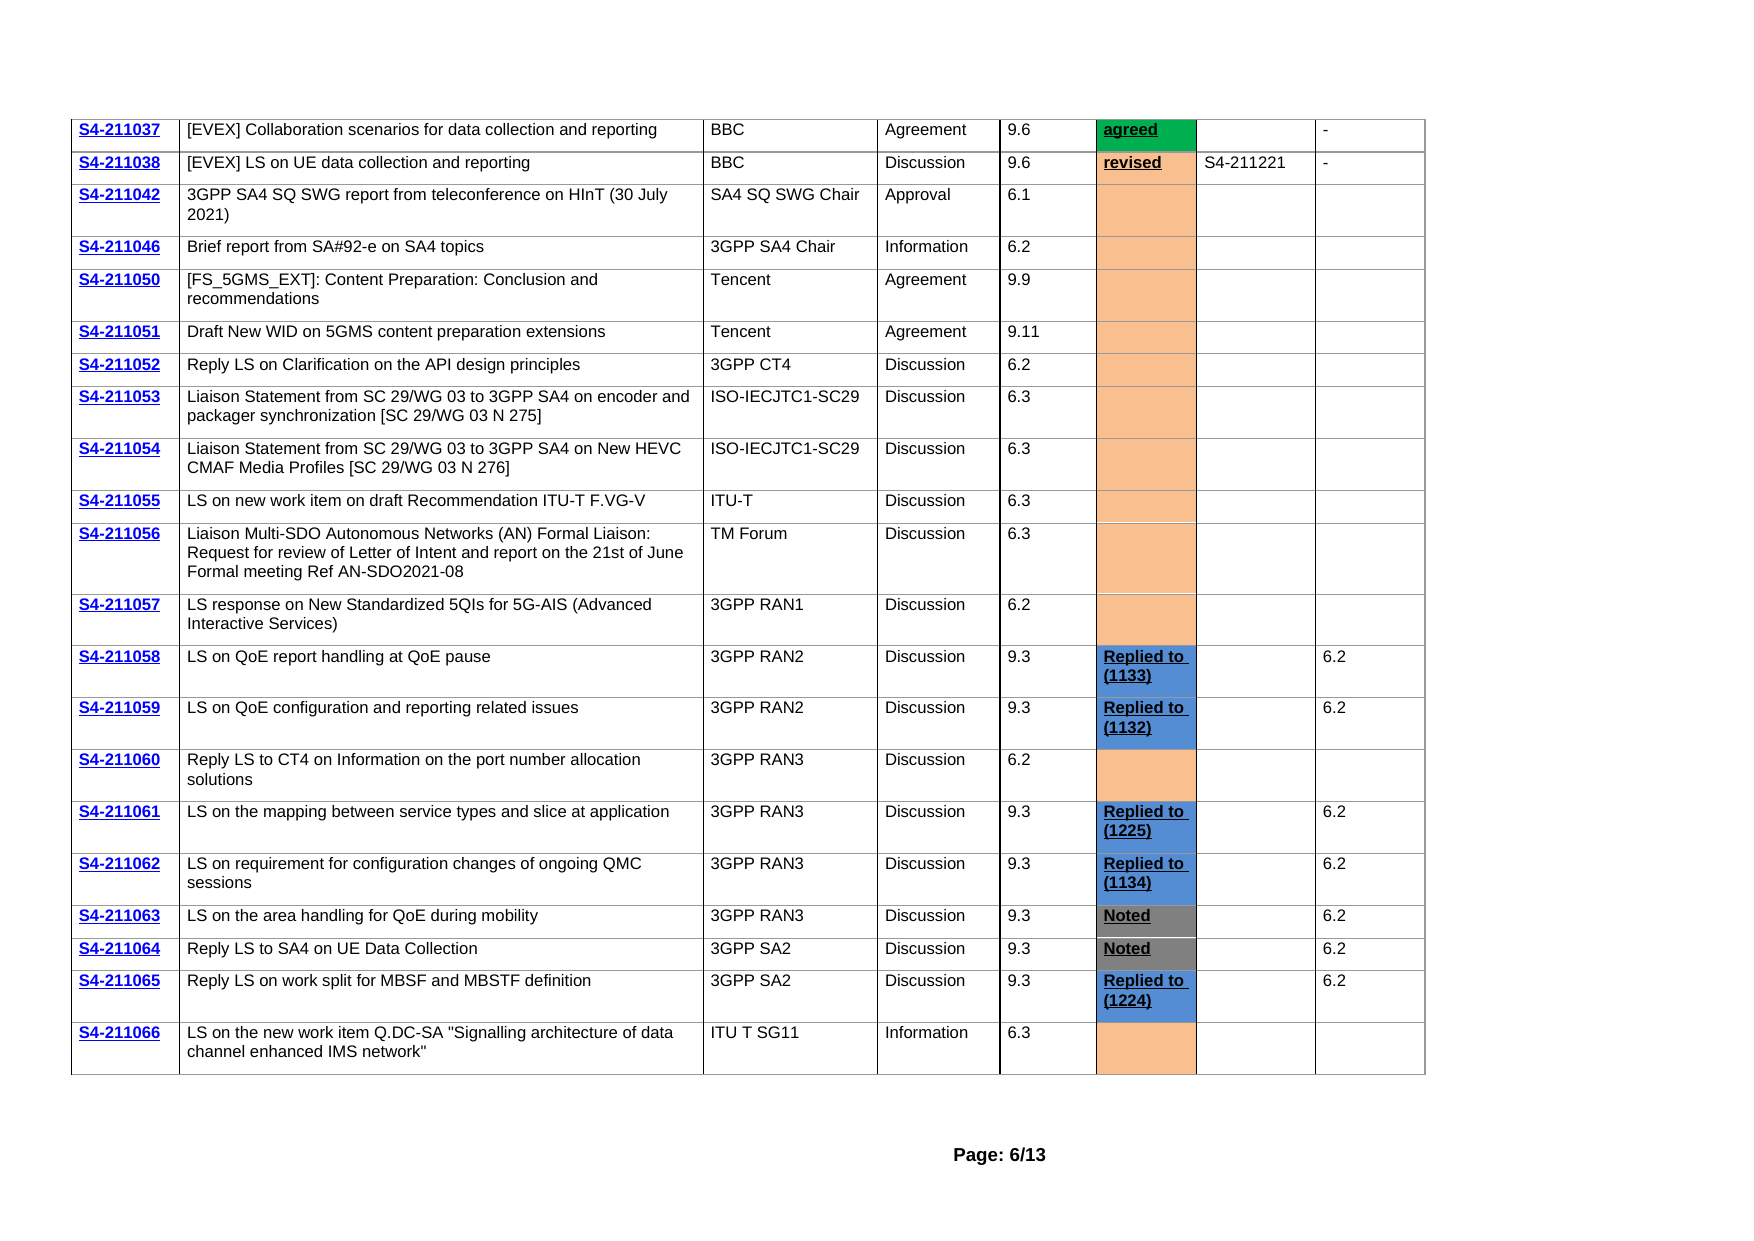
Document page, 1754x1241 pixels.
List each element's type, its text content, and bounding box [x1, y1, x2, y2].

table_cell Discussion [878, 971, 999, 1022]
table_cell 3GPP RAN2 [704, 646, 877, 697]
table_cell Replied to (1132) [1097, 698, 1196, 749]
table_cell 3GPP SA4 Chair [704, 237, 877, 269]
table_cell Reply LS to SA4 on UE Data Collection [180, 939, 703, 970]
table_cell [1197, 939, 1315, 970]
table_cell [1197, 185, 1315, 236]
table_cell Tencent [704, 270, 877, 321]
table_cell [1316, 524, 1424, 593]
table_cell [1097, 1023, 1196, 1074]
table_cell S4-211038 [72, 153, 179, 184]
table_cell Replied to (1134) [1097, 854, 1196, 905]
table_cell Reply LS to CT4 on Information on the port number allocation solutions [180, 750, 703, 801]
table_cell LS on new work item on draft Recommendation ITU-T F.VG-V [180, 491, 703, 522]
table_cell [1197, 524, 1315, 593]
table_cell Discussion [878, 854, 999, 905]
table_cell S4-211056 [72, 524, 179, 593]
table_cell 6.2 [1316, 971, 1424, 1022]
table_cell Replied to (1224) [1097, 971, 1196, 1022]
table_cell 3GPP RAN3 [704, 802, 877, 853]
table_cell ISO-IECJTC1-SC29 [704, 387, 877, 438]
table_cell 9.6 [1001, 153, 1096, 184]
table_cell 9.3 [1001, 939, 1096, 970]
table_cell 6.3 [1001, 1023, 1096, 1074]
table_cell 6.2 [1001, 750, 1096, 801]
table_cell [1097, 270, 1196, 321]
table_cell [1197, 237, 1315, 269]
table_cell [1316, 1023, 1424, 1074]
table_cell Discussion [878, 153, 999, 184]
table_cell ITU T SG11 [704, 1023, 877, 1074]
table_cell Noted [1097, 906, 1196, 937]
table_cell [1097, 491, 1196, 522]
table_cell Discussion [878, 524, 999, 593]
table_cell 3GPP RAN3 [704, 854, 877, 905]
table_cell Discussion [878, 491, 999, 522]
table_cell S4-211060 [72, 750, 179, 801]
table_cell S4-211037 [72, 120, 179, 151]
table_cell S4-211064 [72, 939, 179, 970]
table_cell S4-211054 [72, 439, 179, 490]
table_cell LS on the mapping between service types and slice at application [180, 802, 703, 853]
table_cell S4-211050 [72, 270, 179, 321]
table_cell BBC [704, 153, 877, 184]
table_cell 9.3 [1001, 906, 1096, 937]
table_cell 6.2 [1316, 802, 1424, 853]
table_cell S4-211059 [72, 698, 179, 749]
table_cell S4-211058 [72, 646, 179, 697]
table_cell Discussion [878, 750, 999, 801]
table_cell [1316, 185, 1424, 236]
table_cell Agreement [878, 120, 999, 151]
table_cell 6.2 [1001, 354, 1096, 386]
table_cell S4-211051 [72, 322, 179, 353]
table_cell Information [878, 1023, 999, 1074]
table_cell S4-211053 [72, 387, 179, 438]
table_cell S4-211055 [72, 491, 179, 522]
table_cell [1197, 646, 1315, 697]
table_cell Discussion [878, 646, 999, 697]
table_cell S4-211057 [72, 595, 179, 645]
table_cell 9.3 [1001, 971, 1096, 1022]
table_cell 6.3 [1001, 524, 1096, 593]
table_cell Discussion [878, 387, 999, 438]
table_cell [1097, 750, 1196, 801]
table_cell LS on the area handling for QoE during mobility [180, 906, 703, 937]
table_cell Reply LS on work split for MBSF and MBSTF definition [180, 971, 703, 1022]
table_cell LS on QoE configuration and reporting related issues [180, 698, 703, 749]
table_cell S4-211042 [72, 185, 179, 236]
table_cell [1316, 595, 1424, 645]
table_cell [1316, 491, 1424, 522]
table_cell [1197, 698, 1315, 749]
table_cell 6.2 [1316, 698, 1424, 749]
table_cell S4-211046 [72, 237, 179, 269]
table_cell [1197, 387, 1315, 438]
table_cell ISO-IECJTC1-SC29 [704, 439, 877, 490]
table_cell 6.2 [1316, 854, 1424, 905]
table_cell [1097, 354, 1196, 386]
table_cell [1197, 971, 1315, 1022]
table_cell Brief report from SA#92-e on SA4 topics [180, 237, 703, 269]
table_cell Draft New WID on 5GMS content preparation extensions [180, 322, 703, 353]
table_cell [1316, 270, 1424, 321]
table_cell [1097, 387, 1196, 438]
table_cell 6.3 [1001, 387, 1096, 438]
table_cell revised [1097, 153, 1196, 184]
table_cell [1197, 595, 1315, 645]
table_cell S4-211063 [72, 906, 179, 937]
table_cell - [1316, 153, 1424, 184]
table_cell 9.3 [1001, 854, 1096, 905]
table_cell SA4 SQ SWG Chair [704, 185, 877, 236]
table_cell [1316, 354, 1424, 386]
table_cell 3GPP RAN2 [704, 698, 877, 749]
table_cell Agreement [878, 322, 999, 353]
table_cell 3GPP SA4 SQ SWG report from teleconference on HInT (30 July 2021) [180, 185, 703, 236]
table_cell BBC [704, 120, 877, 151]
table_cell 9.6 [1001, 120, 1096, 151]
table_cell S4-211061 [72, 802, 179, 853]
table_cell Discussion [878, 354, 999, 386]
table_cell 6.2 [1316, 646, 1424, 697]
table_cell Liaison Multi-SDO Autonomous Networks (AN) Formal Liaison: Request for review of Letter of Intent and report on the 21st of June Formal meeting Ref AN-SDO2021-08 [180, 524, 703, 593]
table_cell [1197, 270, 1315, 321]
table_cell [1097, 237, 1196, 269]
table_cell [EVEX] Collaboration scenarios for data collection and reporting [180, 120, 703, 151]
table_cell 6.3 [1001, 439, 1096, 490]
table_cell Information [878, 237, 999, 269]
table_cell - [1316, 120, 1424, 151]
table_cell [1197, 354, 1315, 386]
table_cell 6.1 [1001, 185, 1096, 236]
table_cell [1097, 185, 1196, 236]
table_cell [1197, 120, 1315, 151]
table_cell Discussion [878, 439, 999, 490]
table_cell 6.2 [1316, 906, 1424, 937]
table_cell S4-211066 [72, 1023, 179, 1074]
table_cell 3GPP RAN3 [704, 906, 877, 937]
table_cell Discussion [878, 802, 999, 853]
table_cell S4-211221 [1197, 153, 1315, 184]
table_cell [1316, 322, 1424, 353]
table_cell [1097, 524, 1196, 593]
table_cell Agreement [878, 270, 999, 321]
table_cell Discussion [878, 906, 999, 937]
table_cell S4-211065 [72, 971, 179, 1022]
table_cell 6.2 [1001, 595, 1096, 645]
table_cell 3GPP CT4 [704, 354, 877, 386]
table_cell 9.3 [1001, 802, 1096, 853]
table_cell 9.3 [1001, 646, 1096, 697]
table_cell Noted [1097, 939, 1196, 970]
table_cell [EVEX] LS on UE data collection and reporting [180, 153, 703, 184]
table_cell 6.2 [1001, 237, 1096, 269]
table_cell [1197, 1023, 1315, 1074]
table_cell 9.3 [1001, 698, 1096, 749]
table_cell [1197, 491, 1315, 522]
table_cell [1097, 439, 1196, 490]
table_cell LS on the new work item Q.DC-SA "Signalling architecture of data channel enhanced IMS network" [180, 1023, 703, 1074]
table_cell 9.9 [1001, 270, 1096, 321]
table_cell Discussion [878, 698, 999, 749]
table_cell Replied to (1133) [1097, 646, 1196, 697]
table_cell Tencent [704, 322, 877, 353]
table_cell [1197, 439, 1315, 490]
table_cell Approval [878, 185, 999, 236]
table_cell [1197, 802, 1315, 853]
table_cell 3GPP SA2 [704, 939, 877, 970]
table_cell Replied to (1225) [1097, 802, 1196, 853]
table_cell 3GPP SA2 [704, 971, 877, 1022]
table_cell Liaison Statement from SC 29/WG 03 to 3GPP SA4 on New HEVC CMAF Media Profiles [SC 29/WG 03 N 276] [180, 439, 703, 490]
table_cell ITU-T [704, 491, 877, 522]
table_cell [1316, 387, 1424, 438]
table_cell agreed [1097, 120, 1196, 151]
table_cell 6.2 [1316, 939, 1424, 970]
table_cell Discussion [878, 595, 999, 645]
table_cell [1197, 322, 1315, 353]
table_cell [1097, 322, 1196, 353]
table_cell [FS_5GMS_EXT]: Content Preparation: Conclusion and recommendations [180, 270, 703, 321]
table_cell S4-211062 [72, 854, 179, 905]
table_cell 6.3 [1001, 491, 1096, 522]
table_cell LS on requirement for configuration changes of ongoing QMC sessions [180, 854, 703, 905]
table_cell [1316, 439, 1424, 490]
table_cell [1197, 854, 1315, 905]
table_cell Discussion [878, 939, 999, 970]
table_cell 3GPP RAN1 [704, 595, 877, 645]
table_cell 3GPP RAN3 [704, 750, 877, 801]
table_cell [1197, 906, 1315, 937]
table_cell [1316, 237, 1424, 269]
table_cell LS response on New Standardized 5QIs for 5G-AIS (Advanced Interactive Services) [180, 595, 703, 645]
table_cell 9.11 [1001, 322, 1096, 353]
table_cell TM Forum [704, 524, 877, 593]
table_cell [1197, 750, 1315, 801]
table_cell Liaison Statement from SC 29/WG 03 to 3GPP SA4 on encoder and packager synchronization [SC 29/WG 03 N 275] [180, 387, 703, 438]
table_cell Reply LS on Clarification on the API design principles [180, 354, 703, 386]
table_cell LS on QoE report handling at QoE pause [180, 646, 703, 697]
table_cell [1316, 750, 1424, 801]
table_cell S4-211052 [72, 354, 179, 386]
